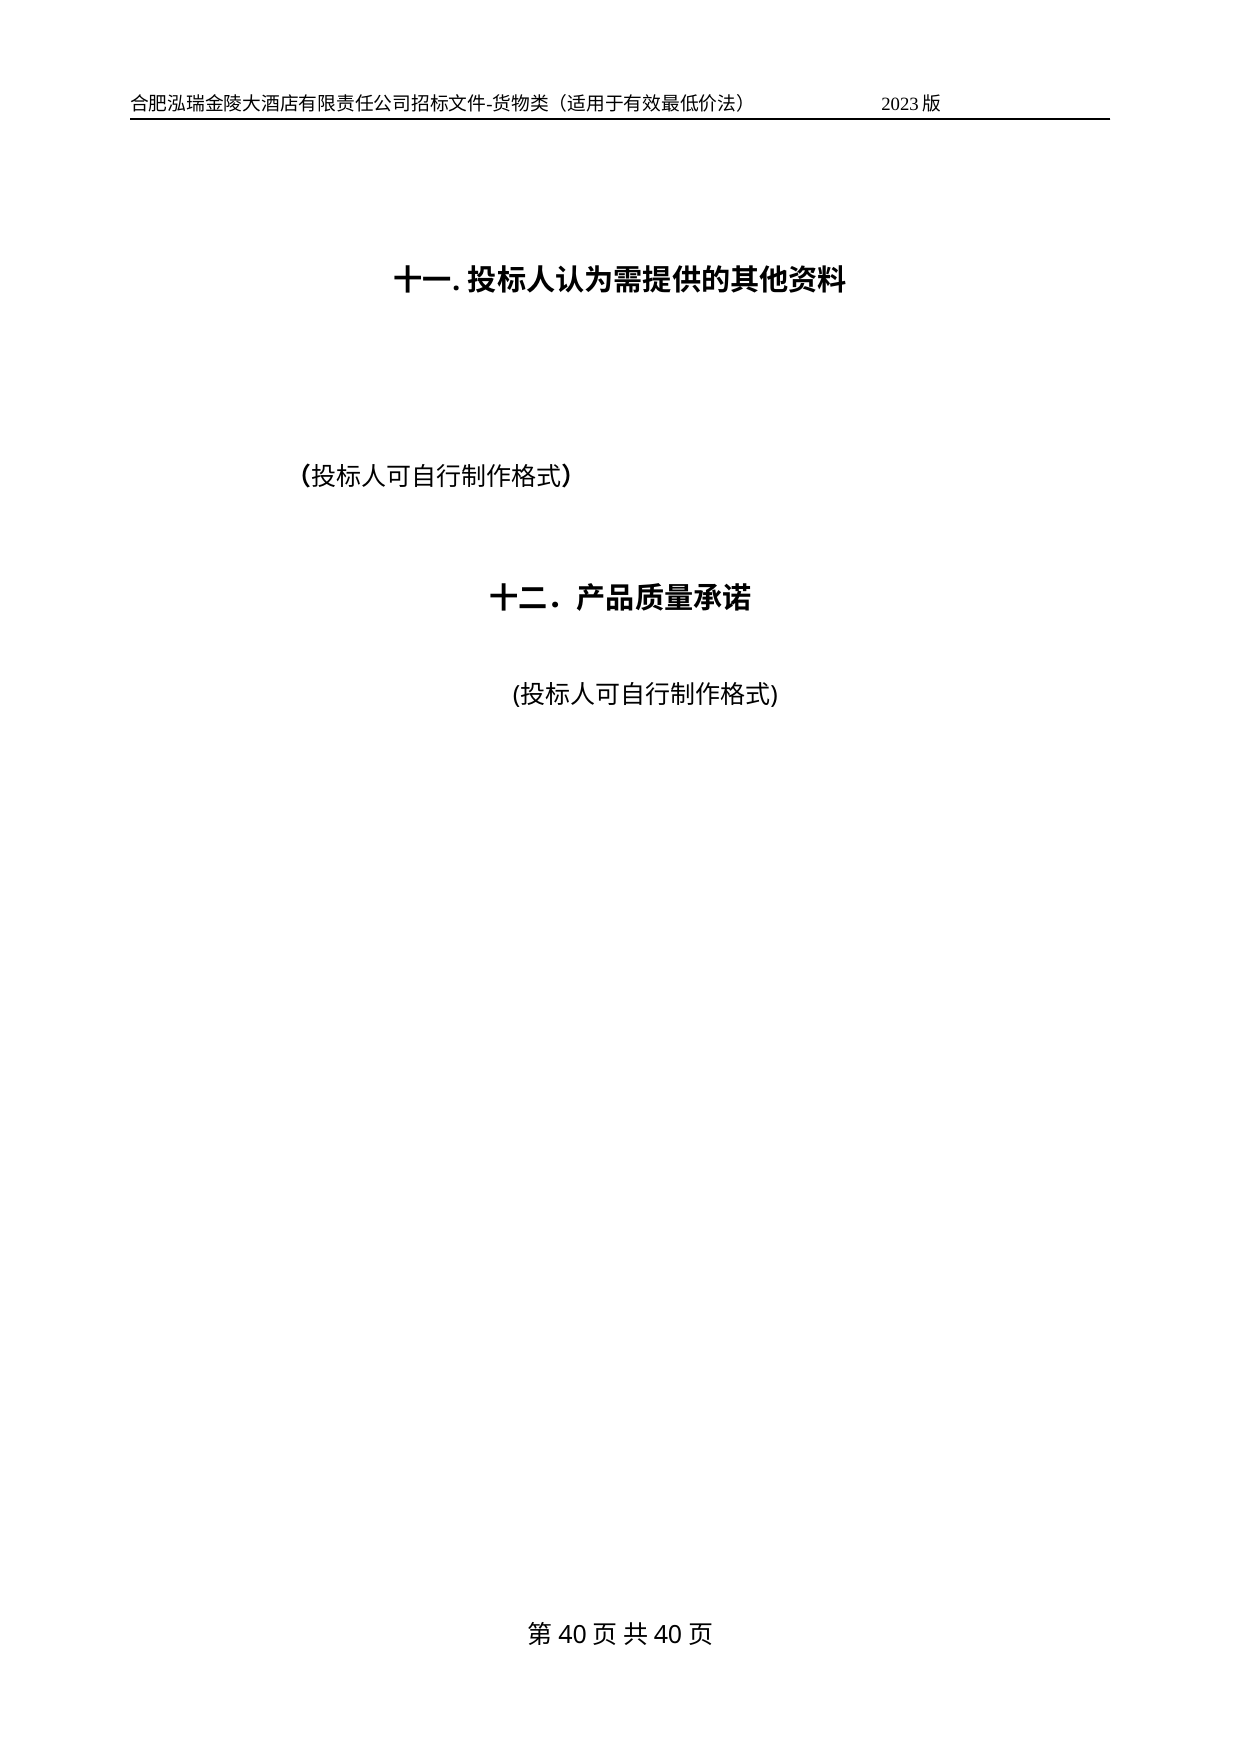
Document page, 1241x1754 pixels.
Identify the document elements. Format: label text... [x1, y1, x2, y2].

text （投标人可自行制作格式） [130, 443, 1110, 496]
subtitle 十二．产品质量承诺 [130, 575, 1110, 617]
subtitle 十一. 投标人认为需提供的其他资料 [130, 256, 1110, 299]
text (投标人可自行制作格式) [130, 675, 1110, 711]
